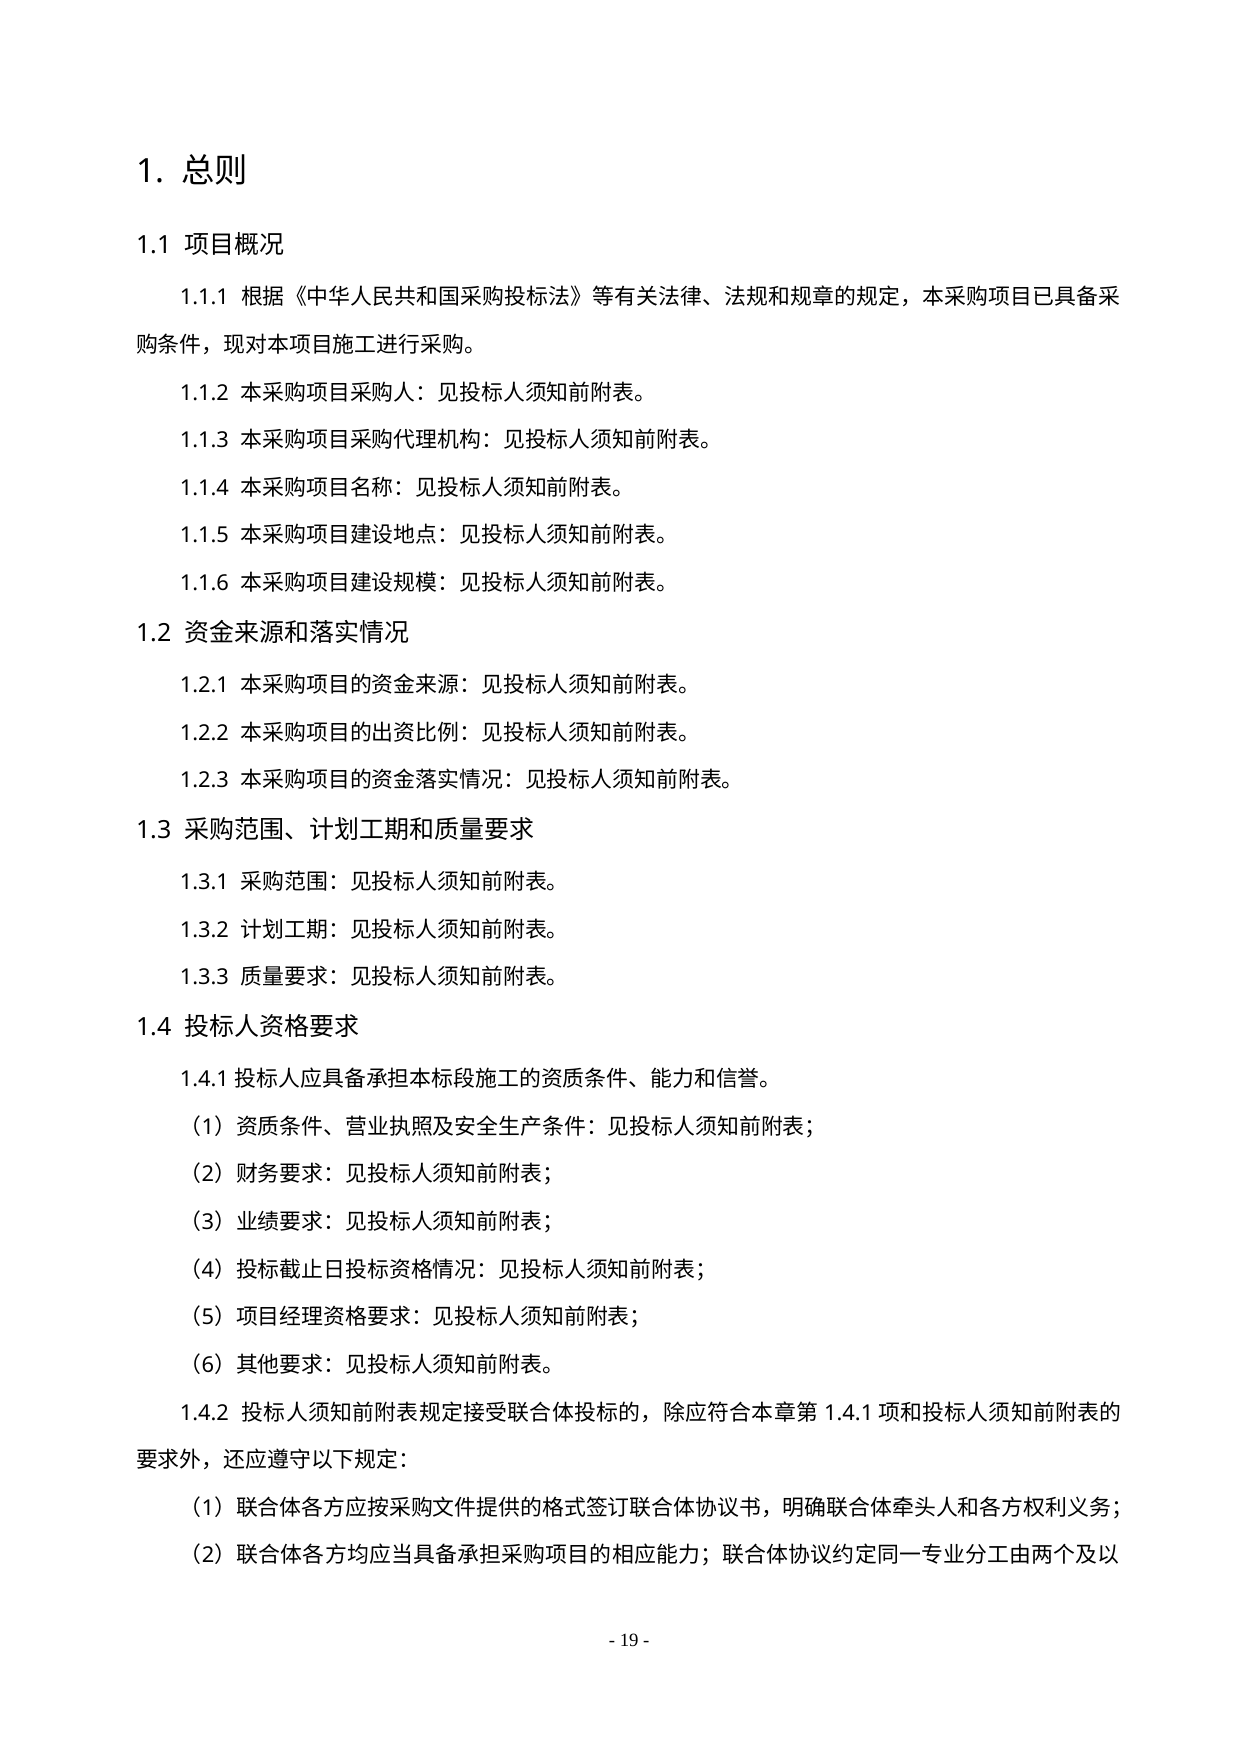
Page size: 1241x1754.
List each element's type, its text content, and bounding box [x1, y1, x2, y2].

text 1.1.3 本采购项目采购代理机构：见投标人须知前附表。 [136, 422, 1122, 454]
text 1.2.1 本采购项目的资金来源：见投标人须知前附表。 [136, 667, 1122, 699]
text （2）财务要求：见投标人须知前附表； [136, 1156, 1122, 1188]
text 1.1.2 本采购项目采购人：见投标人须知前附表。 [136, 374, 1122, 406]
text （1）资质条件、营业执照及安全生产条件：见投标人须知前附表； [136, 1109, 1122, 1141]
text （4）投标截止日投标资格情况：见投标人须知前附表； [136, 1252, 1122, 1283]
text （1）联合体各方应按采购文件提供的格式签订联合体协议书，明确联合体牵头人和各方权利义务； [136, 1489, 1122, 1521]
text （5）项目经理资格要求：见投标人须知前附表； [136, 1299, 1122, 1331]
text 1.1.5 本采购项目建设地点：见投标人须知前附表。 [136, 517, 1122, 549]
text 1.1.1 根据《中华人民共和国采购投标法》等有关法律、法规和规章的规定，本采购项目已具备采购条件，现对本项目施工进行采购。 [136, 279, 1122, 359]
text 1.3.3 质量要求：见投标人须知前附表。 [136, 959, 1122, 991]
subtitle 1.1 项目概况 [136, 225, 1122, 261]
text 1.2.3 本采购项目的资金落实情况：见投标人须知前附表。 [136, 762, 1122, 794]
subtitle 1.2 资金来源和落实情况 [136, 612, 1122, 649]
text 1.2.2 本采购项目的出资比例：见投标人须知前附表。 [136, 714, 1122, 746]
text 1.4.1 投标人应具备承担本标段施工的资质条件、能力和信誉。 [136, 1061, 1122, 1093]
text （2）联合体各方均应当具备承担采购项目的相应能力；联合体协议约定同一专业分工由两个及以上单位共同承担的，按照资质等级较低的单位确定资质等级； [136, 1537, 1122, 1569]
subtitle 1.4 投标人资格要求 [136, 1007, 1122, 1043]
text 1.3.1 采购范围：见投标人须知前附表。 [136, 864, 1122, 896]
text （3）业绩要求：见投标人须知前附表； [136, 1204, 1122, 1236]
text （6）其他要求：见投标人须知前附表。 [136, 1347, 1122, 1379]
subtitle 1. 总则 [136, 136, 1122, 201]
text 1.1.6 本采购项目建设规模：见投标人须知前附表。 [136, 565, 1122, 597]
text 1.4.2 投标人须知前附表规定接受联合体投标的，除应符合本章第1.4.1项和投标人须知前附表的要求外，还应遵守以下规定： [136, 1394, 1122, 1474]
text 1.1.4 本采购项目名称：见投标人须知前附表。 [136, 470, 1122, 501]
subtitle 1.3 采购范围、计划工期和质量要求 [136, 810, 1122, 846]
text 1.3.2 计划工期：见投标人须知前附表。 [136, 912, 1122, 943]
